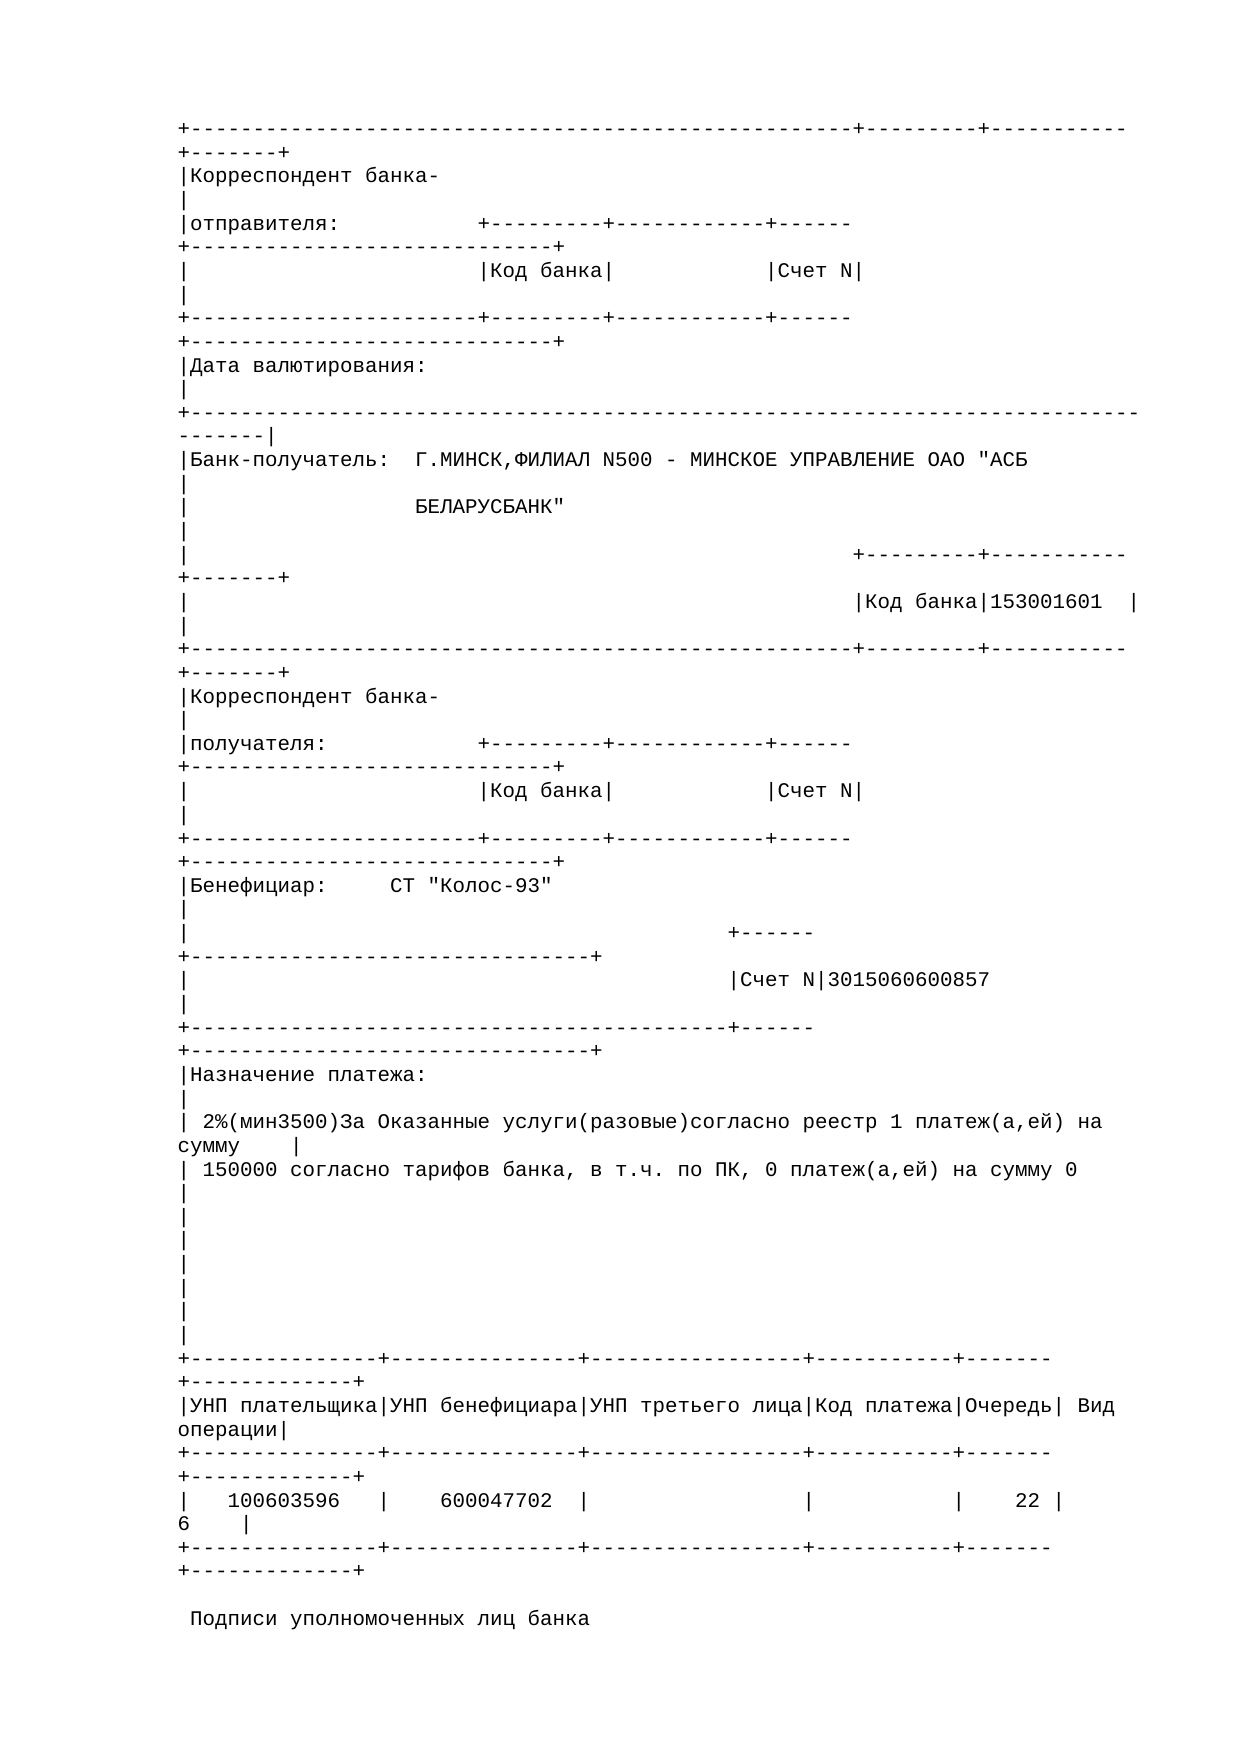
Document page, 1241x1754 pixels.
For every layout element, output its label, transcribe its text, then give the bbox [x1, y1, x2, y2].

text |Бенефициар: СТ "Колос-93" | [177, 875, 1152, 922]
text +-----------------------------------------------------------------------------------| [177, 402, 1152, 449]
text +---------------+---------------+-----------------+-----------+-------+-------------+ [177, 1348, 1152, 1395]
text | БЕЛАРУСБАНК" | [177, 496, 1152, 544]
text +-----------------------+---------+------------+------+-----------------------------+ [177, 827, 1152, 875]
text |Назначение платежа: | [177, 1064, 1152, 1111]
text +---------------+---------------+-----------------+-----------+-------+-------------+ [177, 1537, 1152, 1584]
text |Корреспондент банка- | [177, 165, 1152, 213]
text | 2%(мин3500)За Оказанные услуги(разовые)согласно реестр 1 платеж(a,ей) на сумму | [177, 1111, 1152, 1158]
text | |Код банка| |Счет N| | [177, 260, 1152, 307]
text |Банк-получатель: Г.МИНСК,ФИЛИАЛ N500 - МИНСКОЕ УПРАВЛЕНИЕ ОАО "АСБ | [177, 449, 1152, 496]
text +-----------------------+---------+------------+------+-----------------------------+ [177, 307, 1152, 354]
text | | [177, 1253, 1152, 1300]
text |Дата валютирования: | [177, 354, 1152, 402]
text +-------------------------------------------+------+--------------------------------+ [177, 1017, 1152, 1064]
text | 150000 согласно тарифов банка, в т.ч. по ПК, 0 платеж(a,ей) на сумму 0 | [177, 1158, 1152, 1206]
text | | [177, 1206, 1152, 1253]
text Подписи уполномоченных лиц банка [177, 1608, 1152, 1631]
text +-----------------------------------------------------+---------+-----------+-------+ [177, 638, 1152, 686]
text | |Код банка|153001601 | | [177, 591, 1152, 638]
text +---------------+---------------+-----------------+-----------+-------+-------------+ [177, 1442, 1152, 1489]
text |отправителя: +---------+------------+------+-----------------------------+ [177, 213, 1152, 260]
text | +---------+-----------+-------+ [177, 544, 1152, 591]
text +-----------------------------------------------------+---------+-----------+-------+ [177, 118, 1152, 165]
text | |Код банка| |Счет N| | [177, 780, 1152, 827]
text | | [177, 1300, 1152, 1348]
text |получателя: +---------+------------+------+-----------------------------+ [177, 733, 1152, 780]
text |Корреспондент банка- | [177, 686, 1152, 733]
text |УНП плательщика|УНП бенефициара|УНП третьего лица|Код платежа|Очередь| Вид операции| [177, 1395, 1152, 1442]
text | 100603596 | 600047702 | | | 22 | 6 | [177, 1489, 1152, 1537]
text | |Счет N|3015060600857 | [177, 969, 1152, 1017]
text | +------+--------------------------------+ [177, 922, 1152, 969]
